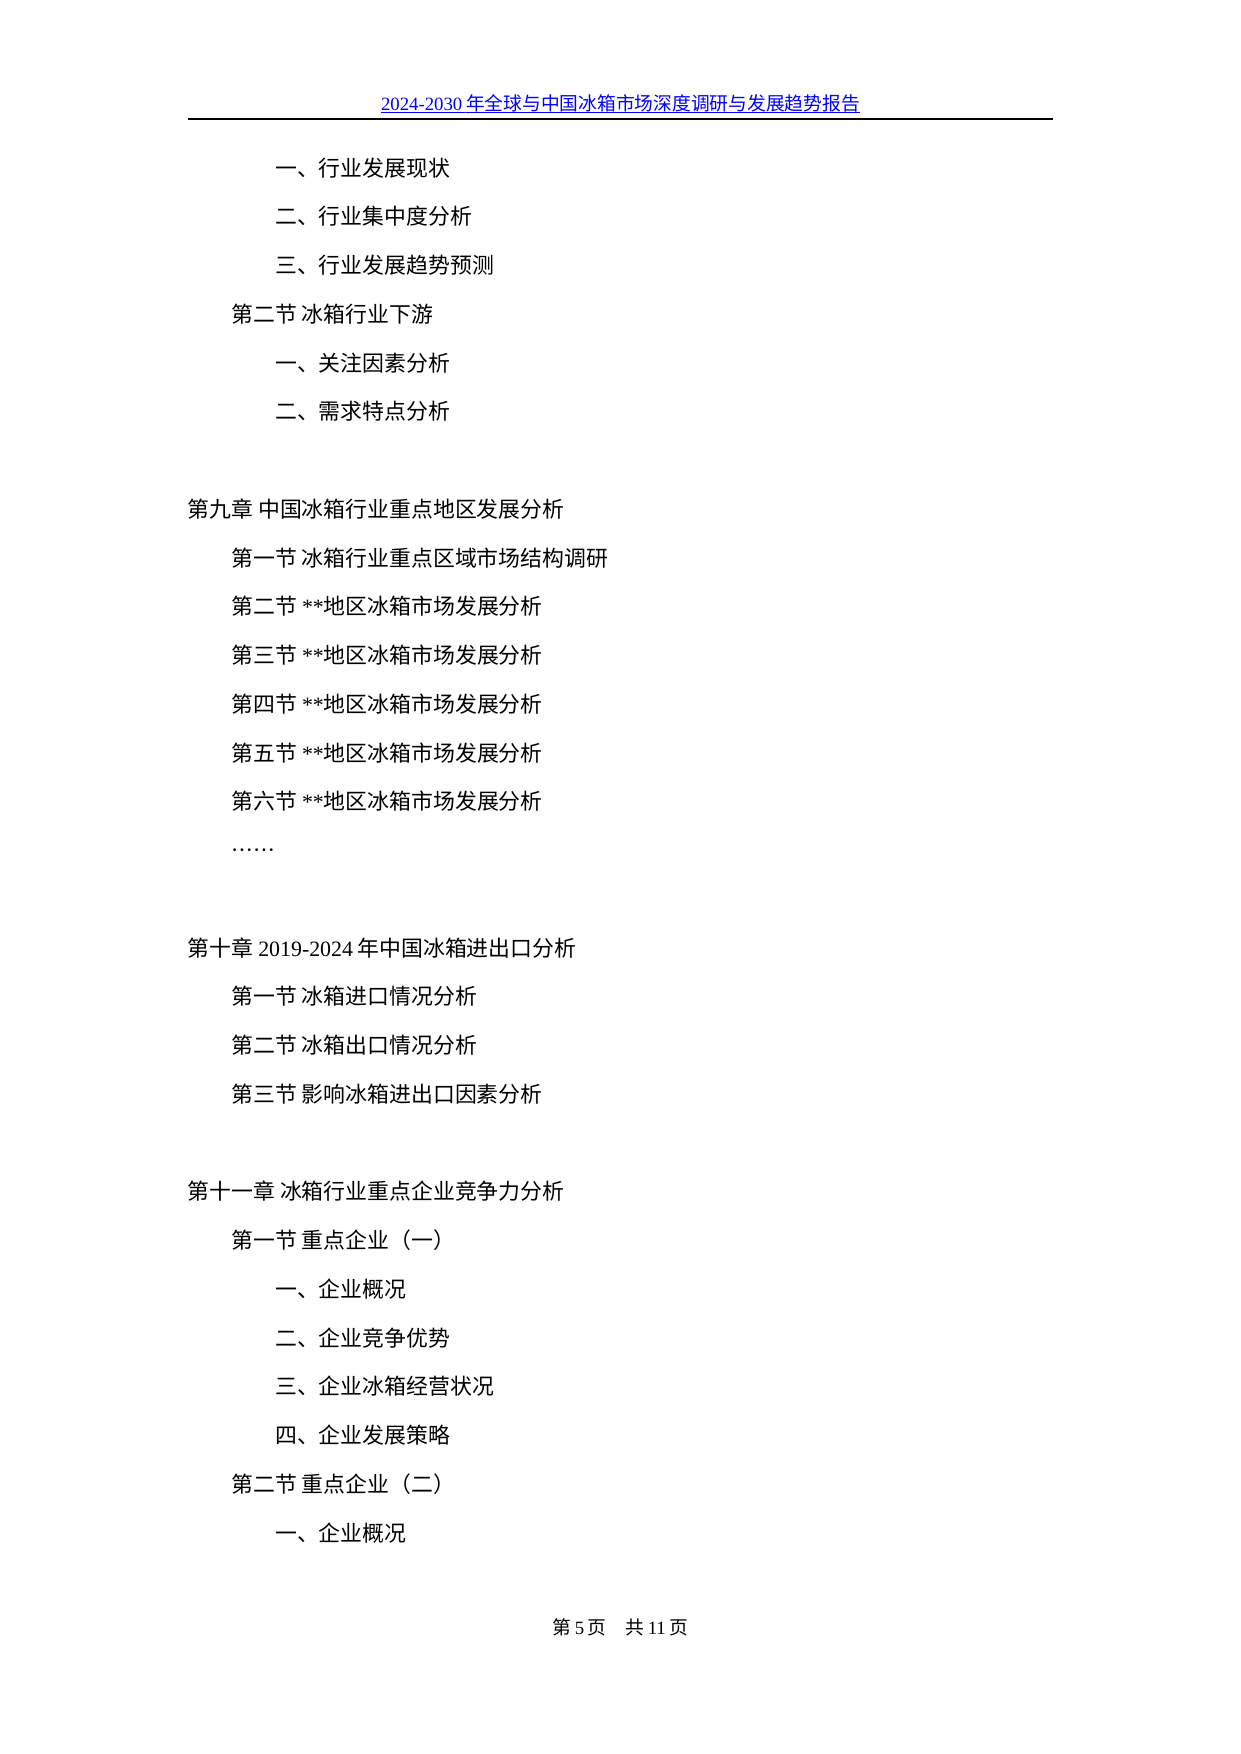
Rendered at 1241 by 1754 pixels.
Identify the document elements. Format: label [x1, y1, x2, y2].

text [187, 150, 1053, 1548]
